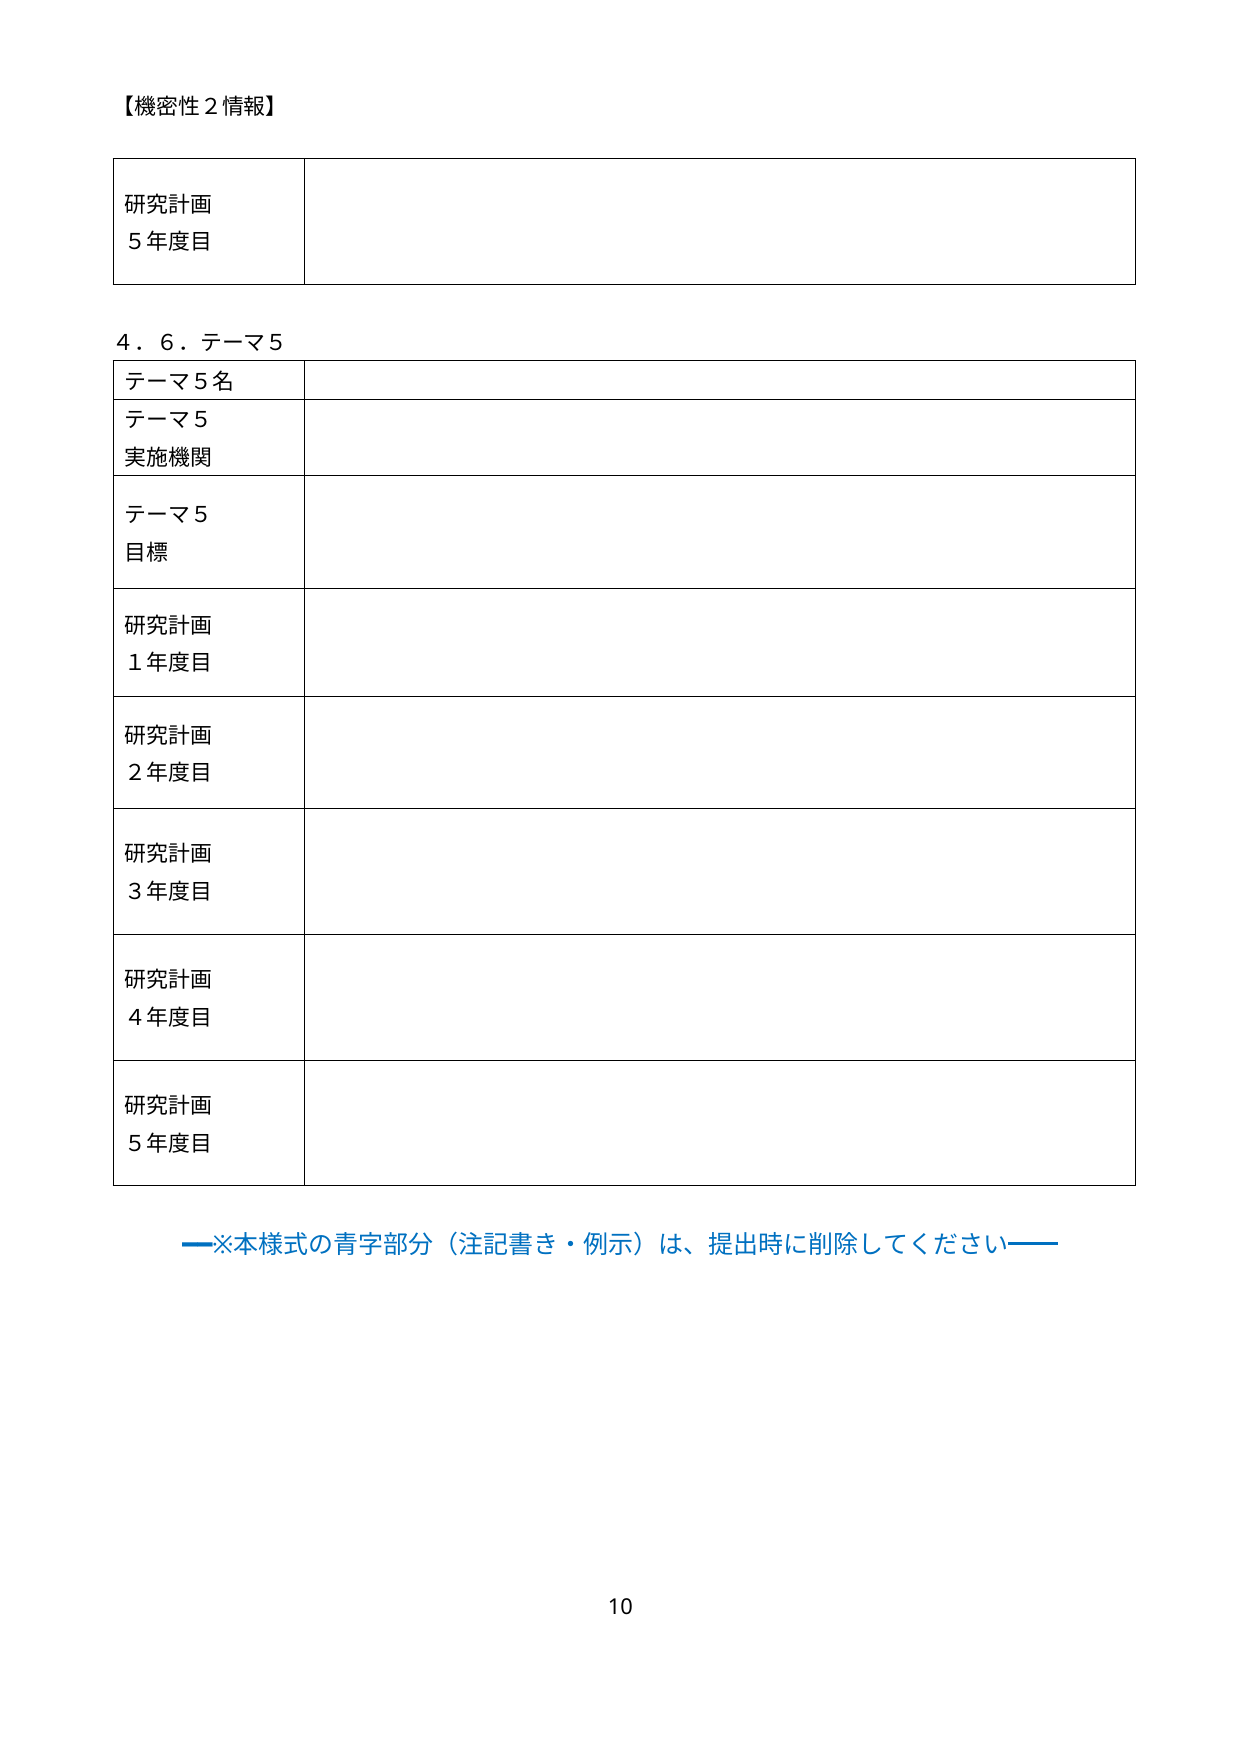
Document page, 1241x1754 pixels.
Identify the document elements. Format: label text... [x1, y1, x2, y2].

table_cell 研究計画 ５年度目 [114, 1061, 304, 1185]
table_cell [305, 809, 1135, 933]
table_cell [305, 400, 1135, 474]
table_cell [305, 476, 1135, 588]
table_cell 研究計画 １年度目 [114, 589, 304, 696]
table_cell [305, 1061, 1135, 1185]
table_cell テーマ５ 目標 [114, 476, 304, 588]
table_cell 研究計画 ２年度目 [114, 697, 304, 808]
table_cell 研究計画 ５年度目 [114, 159, 304, 284]
table_header テーマ５名 [114, 361, 304, 398]
table_cell [305, 159, 1135, 284]
table_cell 研究計画 ３年度目 [114, 809, 304, 933]
table_cell [305, 935, 1135, 1059]
table_cell [305, 697, 1135, 808]
table_cell テーマ５ 実施機関 [114, 400, 304, 474]
subtitle ４．６．テーマ５ [112, 322, 1128, 360]
table_cell 研究計画 ４年度目 [114, 935, 304, 1059]
table_header [305, 361, 1135, 398]
text ━━※本様式の青字部分（注記書き・例示）は、提出時に削除してください━━ [112, 1224, 1128, 1261]
table_cell [305, 589, 1135, 696]
